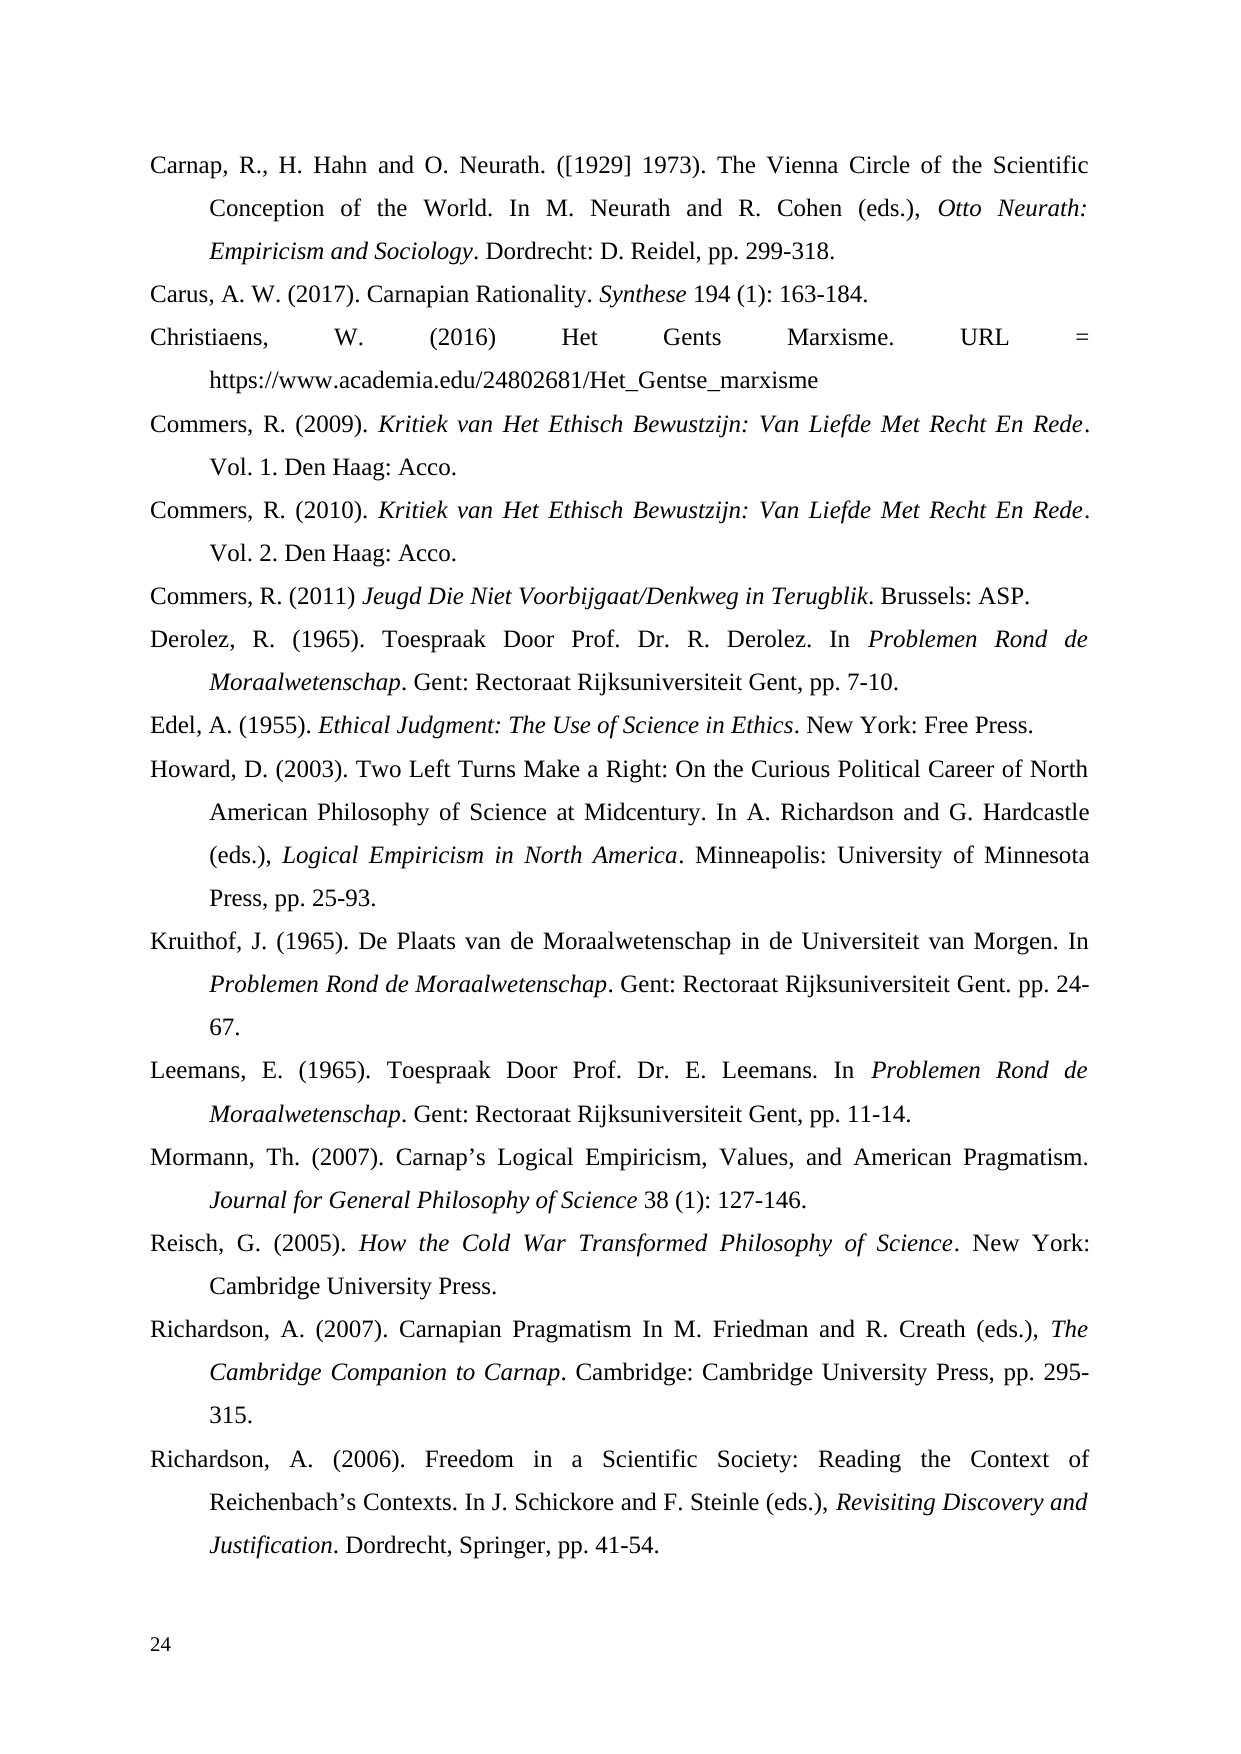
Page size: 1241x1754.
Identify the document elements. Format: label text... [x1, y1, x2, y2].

text Leemans, E. (1965). Toespraak Door Prof. Dr. E. Leemans. In Problemen Rond de Moraalwetenschap. Gent: Rectoraat Rijksuniversiteit Gent, pp. 11-14. [150, 1056, 1090, 1127]
text Reisch, G. (2005). How the Cold War Transformed Philosophy of Science. New York: Cambridge University Press. [150, 1228, 1090, 1300]
text Commers, R. (2009). Kritiek van Het Ethisch Bewustzijn: Van Liefde Met Recht En Rede. Vol. 1. Den Haag: Acco. [150, 409, 1090, 481]
text Commers, R. (2010). Kritiek van Het Ethisch Bewustzijn: Van Liefde Met Recht En Rede. Vol. 2. Den Haag: Acco. [150, 495, 1090, 567]
text Carnap, R., H. Hahn and O. Neurath. ([1929] 1973). The Vienna Circle of the Scientific Conception of the World. In M. Neurath and R. Cohen (eds.), Otto Neurath: Empiricism and Sociology. Dordrecht: D. Reidel, pp. 299-318. [150, 150, 1090, 265]
text Carus, A. W. (2017). Carnapian Rationality. Synthese 194 (1): 163-184. [150, 279, 1090, 308]
text Derolez, R. (1965). Toespraak Door Prof. Dr. R. Derolez. In Problemen Rond de Moraalwetenschap. Gent: Rectoraat Rijksuniversiteit Gent, pp. 7-10. [150, 624, 1090, 696]
text Richardson, A. (2007). Carnapian Pragmatism In M. Friedman and R. Creath (eds.), The Cambridge Companion to Carnap. Cambridge: Cambridge University Press, pp. 295-315. [150, 1314, 1090, 1429]
text Commers, R. (2011) Jeugd Die Niet Voorbijgaat/Denkweg in Terugblik. Brussels: ASP. [150, 581, 1090, 610]
text Mormann, Th. (2007). Carnap’s Logical Empiricism, Values, and American Pragmatism. Journal for General Philosophy of Science 38 (1): 127-146. [150, 1142, 1090, 1214]
text Kruithof, J. (1965). De Plaats van de Moraalwetenschap in de Universiteit van Morgen. In Problemen Rond de Moraalwetenschap. Gent: Rectoraat Rijksuniversiteit Gent. pp. 24-67. [150, 926, 1090, 1041]
text Richardson, A. (2006). Freedom in a Scientific Society: Reading the Context of Reichenbach’s Contexts. In J. Schickore and F. Steinle (eds.), Revisiting Discovery and Justification. Dordrecht, Springer, pp. 41-54. [150, 1444, 1090, 1559]
text Christiaens, W. (2016) Het Gents Marxisme. URL = https://www.academia.edu/24802681/Het_Gentse_marxisme [150, 322, 1090, 394]
text Edel, A. (1955). Ethical Judgment: The Use of Science in Ethics. New York: Free Press. [150, 711, 1090, 739]
text Howard, D. (2003). Two Left Turns Make a Right: On the Curious Political Career of North American Philosophy of Science at Midcentury. In A. Richardson and G. Hardcastle (eds.), Logical Empiricism in North America. Minneapolis: University of Minnesota Press, pp. 25-93. [150, 754, 1090, 912]
